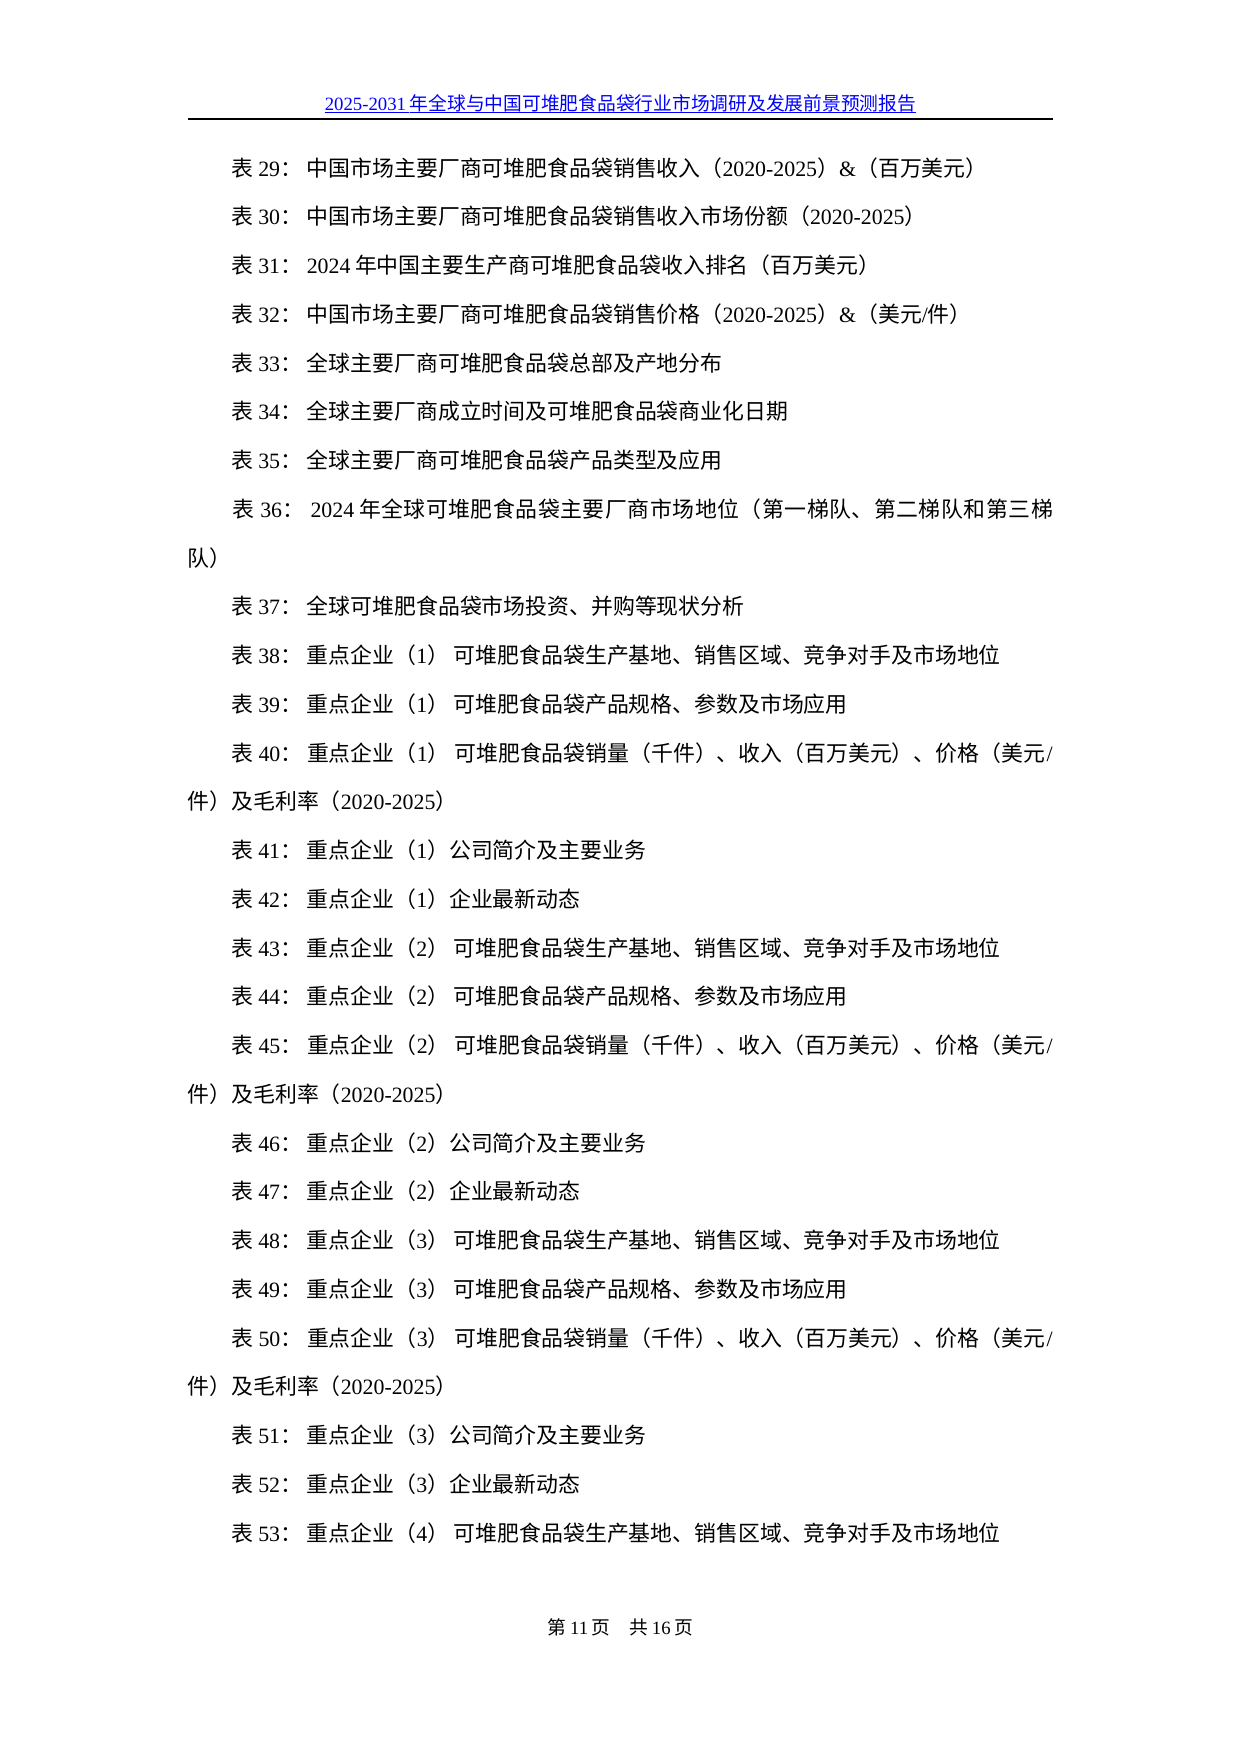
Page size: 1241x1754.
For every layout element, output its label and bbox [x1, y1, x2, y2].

text [187, 150, 1053, 1548]
